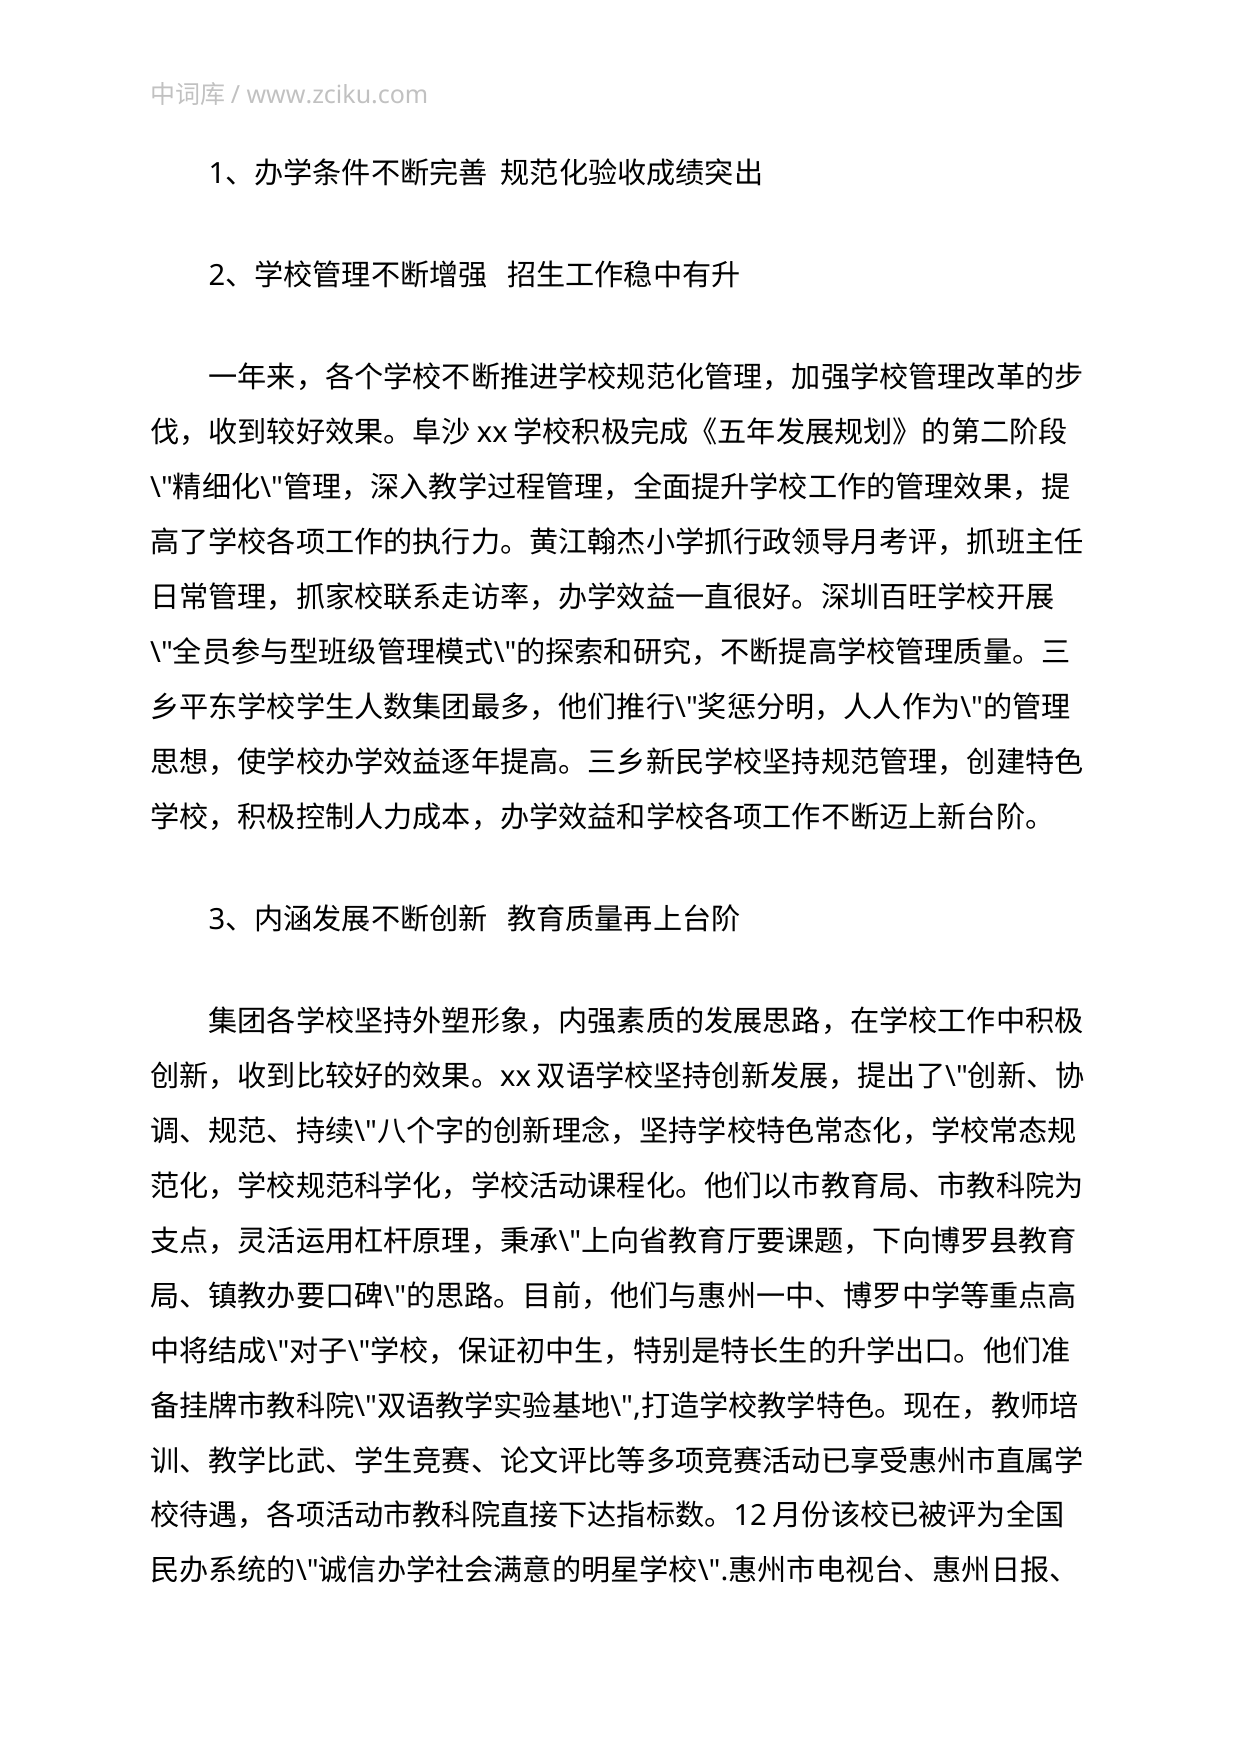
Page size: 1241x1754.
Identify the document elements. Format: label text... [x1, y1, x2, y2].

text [150, 997, 1090, 1589]
text 1、办学条件不断完善 规范化验收成绩突出 [150, 150, 1090, 192]
text 一年来，各个学校不断推进学校规范化管理，加强学校管理改革的步伐，收到较好效果。阜沙xx学校积极完成《五年发展规划》的第二阶段\"精细化\"管理，深入教学过程管理，全面提升学校工作的管理效果，提高了学校各项工作的执行力。黄江翰杰小学抓行政领导月考评，抓班主任日常管理，抓家校联系走访率，办学效益一直很好。深圳百旺学校开展\"全员参与型班级管理模式\"的探索和研究，不断提高学校管理质量。三乡平东学校学生人数集团最多，他们推行\"奖惩分明，人人作为\"的管理思想，使学校办学效益逐年提高。三乡新民学校坚持规范管理，创建特色学校，积极控制人力成本，办学效益和学校各项工作不断迈上新台阶。 [150, 354, 1090, 836]
text 3、内涵发展不断创新 教育质量再上台阶 [150, 895, 1090, 938]
text 2、学校管理不断增强 招生工作稳中有升 [150, 252, 1090, 294]
